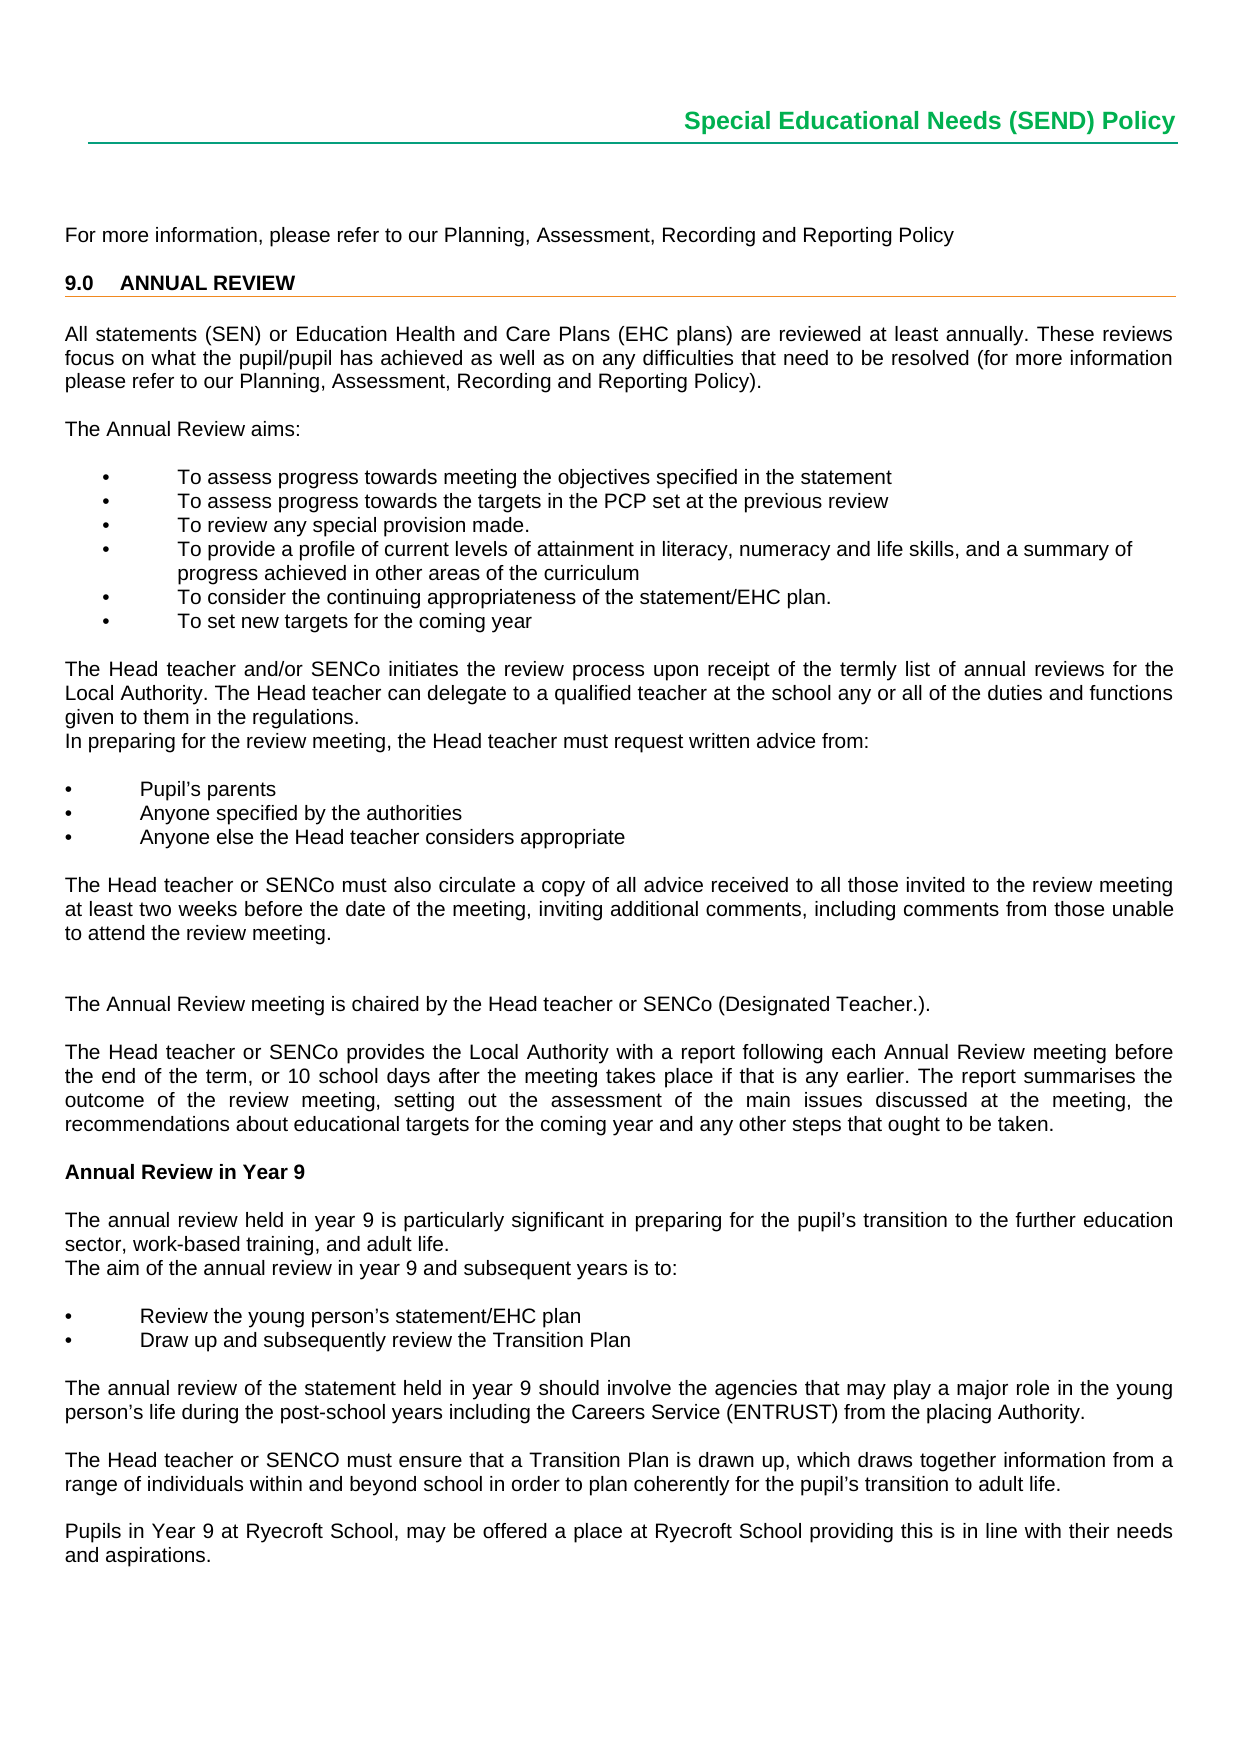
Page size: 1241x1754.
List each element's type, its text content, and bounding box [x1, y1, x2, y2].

text The Annual Review aims: [64, 417, 1176, 441]
text The annual review of the statement held in year 9 should involve the agencies that may play a major role in the young person’s life during the post-school years including the Careers Service (ENTRUST) from the placing Authority. [64, 1376, 1176, 1423]
text The Head teacher and/or SENCo initiates the review process upon receipt of the termly list of annual reviews for the Local Authority. The Head teacher can delegate to a qualified teacher at the school any or all of the duties and functions given to them in the regulations. [64, 657, 1176, 729]
list To assess progress towards meeting the objectives specified in the statement [102, 465, 1176, 489]
text The Annual Review meeting is chaired by the Head teacher or SENCo (Designated Teacher.). [64, 992, 1176, 1016]
text The Head teacher or SENCo must also circulate a copy of all advice received to all those invited to the review meeting at least two weeks before the date of the meeting, inviting additional comments, including comments from those unable to attend the review meeting. [64, 872, 1176, 944]
list To assess progress towards the targets in the PCP set at the previous review [102, 489, 1176, 513]
list To set new targets for the coming year [102, 609, 1176, 633]
text Annual Review in Year 9 [64, 1160, 1176, 1184]
text • Anyone specified by the authorities [64, 801, 1176, 824]
text All statements (SEN) or Education Health and Care Plans (EHC plans) are reviewed at least annually. These reviews focus on what the pupil/pupil has achieved as well as on any difficulties that need to be resolved (for more information please refer to our Planning, Assessment, Recording and Reporting Policy). [64, 321, 1176, 393]
text In preparing for the review meeting, the Head teacher must request written advice from: [64, 729, 1176, 753]
text • Review the young person’s statement/EHC plan [64, 1304, 1176, 1328]
text The Head teacher or SENCO must ensure that a Transition Plan is drawn up, which draws together information from a range of individuals within and beyond school in order to plan coherently for the pupil’s transition to adult life. [64, 1447, 1176, 1495]
text • Pupil’s parents [64, 777, 1176, 801]
list To consider the continuing appropriateness of the statement/EHC plan. [102, 585, 1176, 609]
text The aim of the annual review in year 9 and subsequent years is to: [64, 1256, 1176, 1280]
text For more information, please refer to our Planning, Assessment, Recording and Reporting Policy [64, 222, 1176, 246]
text The annual review held in year 9 is particularly significant in preparing for the pupil’s transition to the further education sector, work-based training, and adult life. [64, 1208, 1176, 1256]
list To review any special provision made. [102, 513, 1176, 537]
text Pupils in Year 9 at Ryecroft School, may be offered a place at Ryecroft School providing this is in line with their needs and aspirations. [64, 1519, 1176, 1567]
text The Head teacher or SENCo provides the Local Authority with a report following each Annual Review meeting before the end of the term, or 10 school days after the meeting takes place if that is any earlier. The report summarises the outcome of the review meeting, setting out the assessment of the main issues discussed at the meeting, the recommendations about educational targets for the coming year and any other steps that ought to be taken. [64, 1040, 1176, 1136]
list To provide a profile of current levels of attainment in literacy, numeracy and life skills, and a summary of progress achieved in other areas of the curriculum [102, 537, 1176, 585]
text • Draw up and subsequently review the Transition Plan [64, 1328, 1176, 1352]
text • Anyone else the Head teacher considers appropriate [64, 824, 1176, 848]
list ANNUAL REVIEW [64, 270, 1176, 297]
